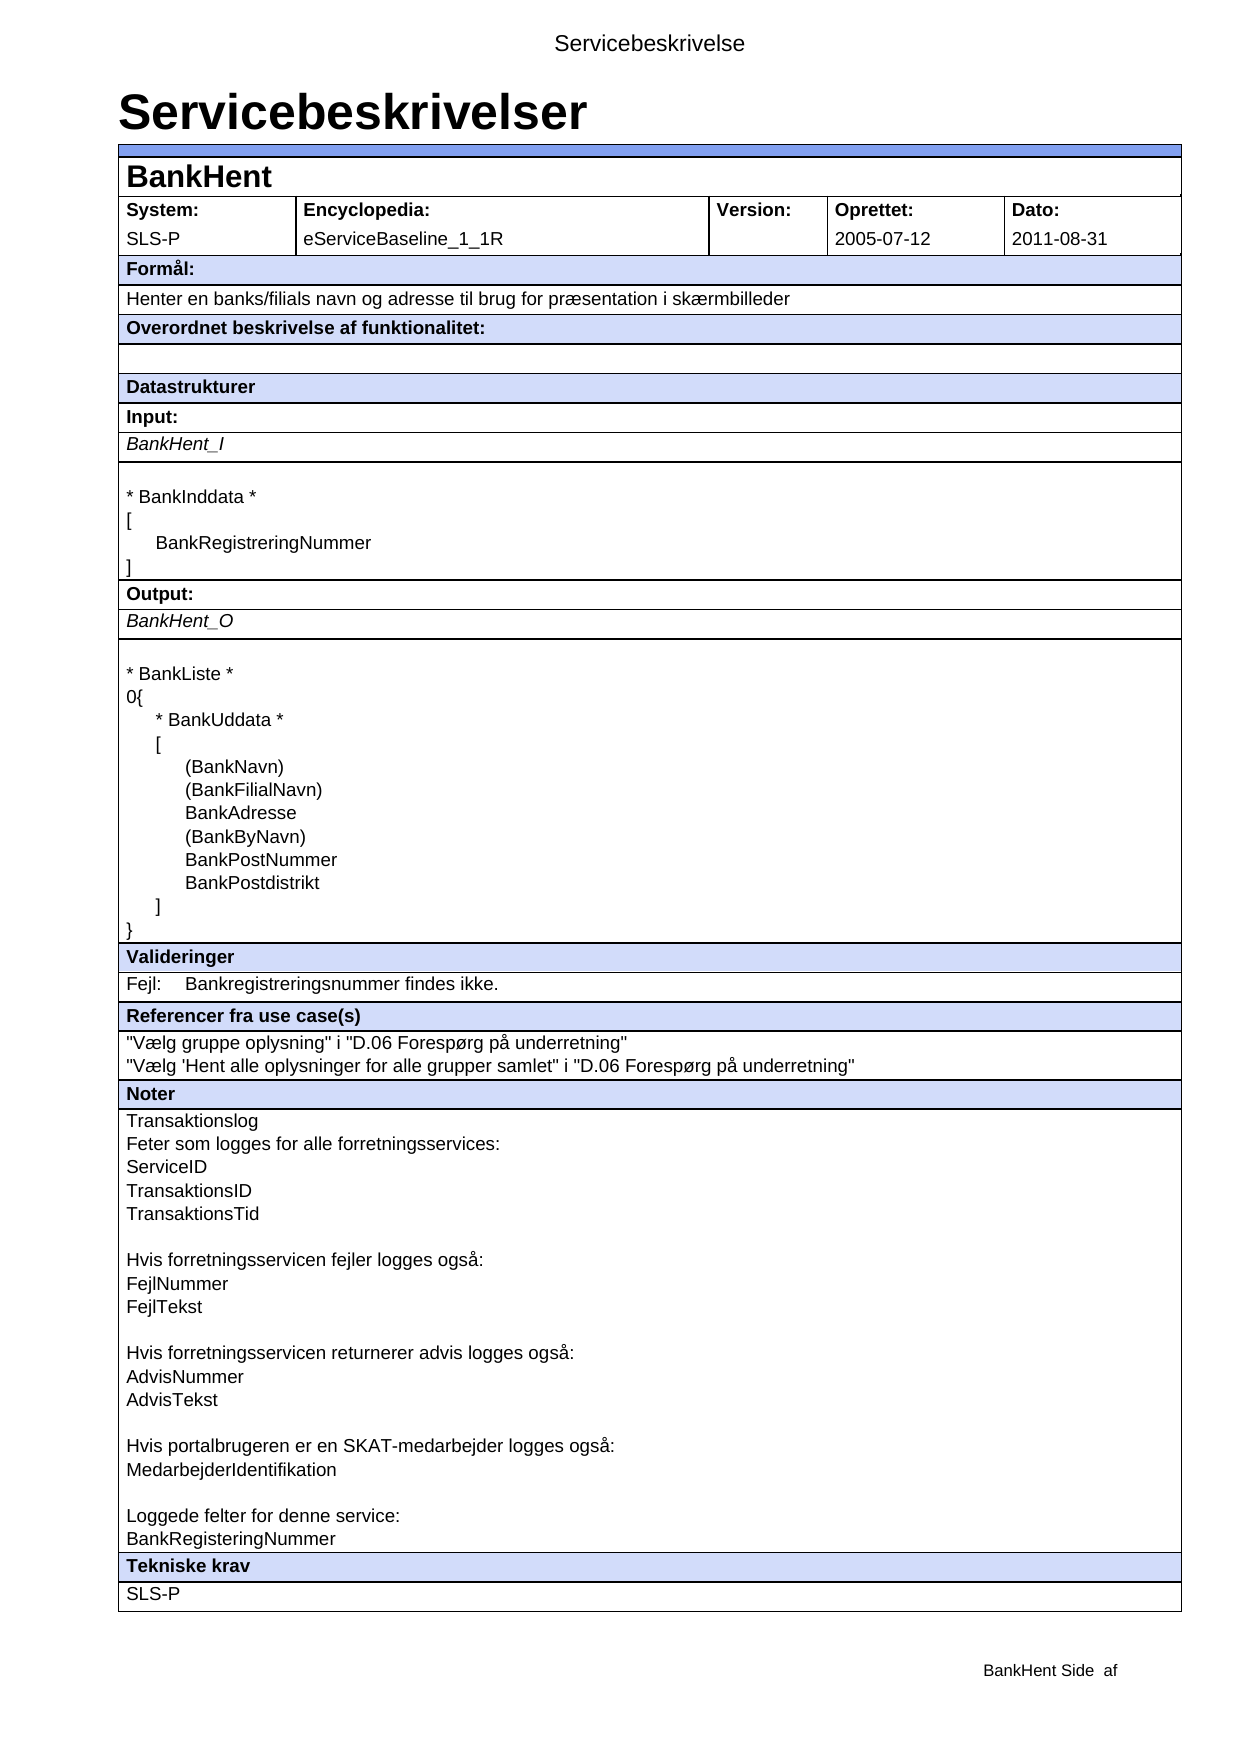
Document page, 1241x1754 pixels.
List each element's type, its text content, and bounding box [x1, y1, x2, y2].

text Servicebeskrivelser [118, 82, 1181, 140]
table_header [119, 145, 1181, 156]
table_cell * BankInddata * [ BankRegistreringNummer ] [119, 463, 1181, 579]
table_cell Tekniske krav [119, 1553, 1181, 1581]
table_cell Fejl: Bankregistreringsnummer findes ikke. [119, 973, 1181, 1001]
table_cell [119, 345, 1181, 372]
table_cell System: [119, 197, 295, 225]
table_cell Formål: [119, 256, 1181, 284]
table_cell SLS-P [119, 225, 295, 254]
table_cell Version: [710, 197, 827, 225]
table_cell Overordnet beskrivelse af funktionalitet: [119, 315, 1181, 343]
table_cell * BankListe * 0{ * BankUddata * [ (BankNavn) (BankFilialNavn) BankAdresse (BankByNavn) BankPostNummer BankPostdistrikt ] } [119, 640, 1181, 942]
table_cell 2011-08-31 [1005, 225, 1181, 254]
table_cell Input: [119, 404, 1181, 431]
table_cell Referencer fra use case(s) [119, 1003, 1181, 1030]
table_cell Encyclopedia: [297, 197, 708, 225]
table_cell BankHent [119, 158, 1181, 196]
table_cell Noter [119, 1081, 1181, 1108]
table_cell Valideringer [119, 944, 1181, 971]
table_cell Transaktionslog Feter som logges for alle forretningsservices: ServiceID TransaktionsID TransaktionsTid Hvis forretningsservicen fejler logges også: FejlNummer FejlTekst Hvis forretningsservicen returnerer advis logges også: AdvisNummer AdvisTekst Hvis portalbrugeren er en SKAT-medarbejder logges også: MedarbejderIdentifikation Loggede felter for denne service: BankRegisteringNummer [119, 1110, 1181, 1552]
table_cell BankHent_O [119, 610, 1181, 638]
table_cell [710, 225, 827, 254]
table_cell Datastrukturer [119, 374, 1181, 402]
table_cell SLS-P [119, 1583, 1181, 1611]
table_cell "Vælg gruppe oplysning" i "D.06 Forespørg på underretning" "Vælg 'Hent alle oplysninger for alle grupper samlet" i "D.06 Forespørg på underretning" [119, 1032, 1181, 1079]
table_cell Henter en banks/filials navn og adresse til brug for præsentation i skærmbilleder [119, 286, 1181, 313]
table_cell BankHent_I [119, 433, 1181, 461]
table_cell Output: [119, 581, 1181, 608]
table_cell Dato: [1005, 197, 1181, 225]
table_cell Oprettet: [828, 197, 1004, 225]
table_cell eServiceBaseline_1_1R [297, 225, 708, 254]
table_cell 2005-07-12 [828, 225, 1004, 254]
